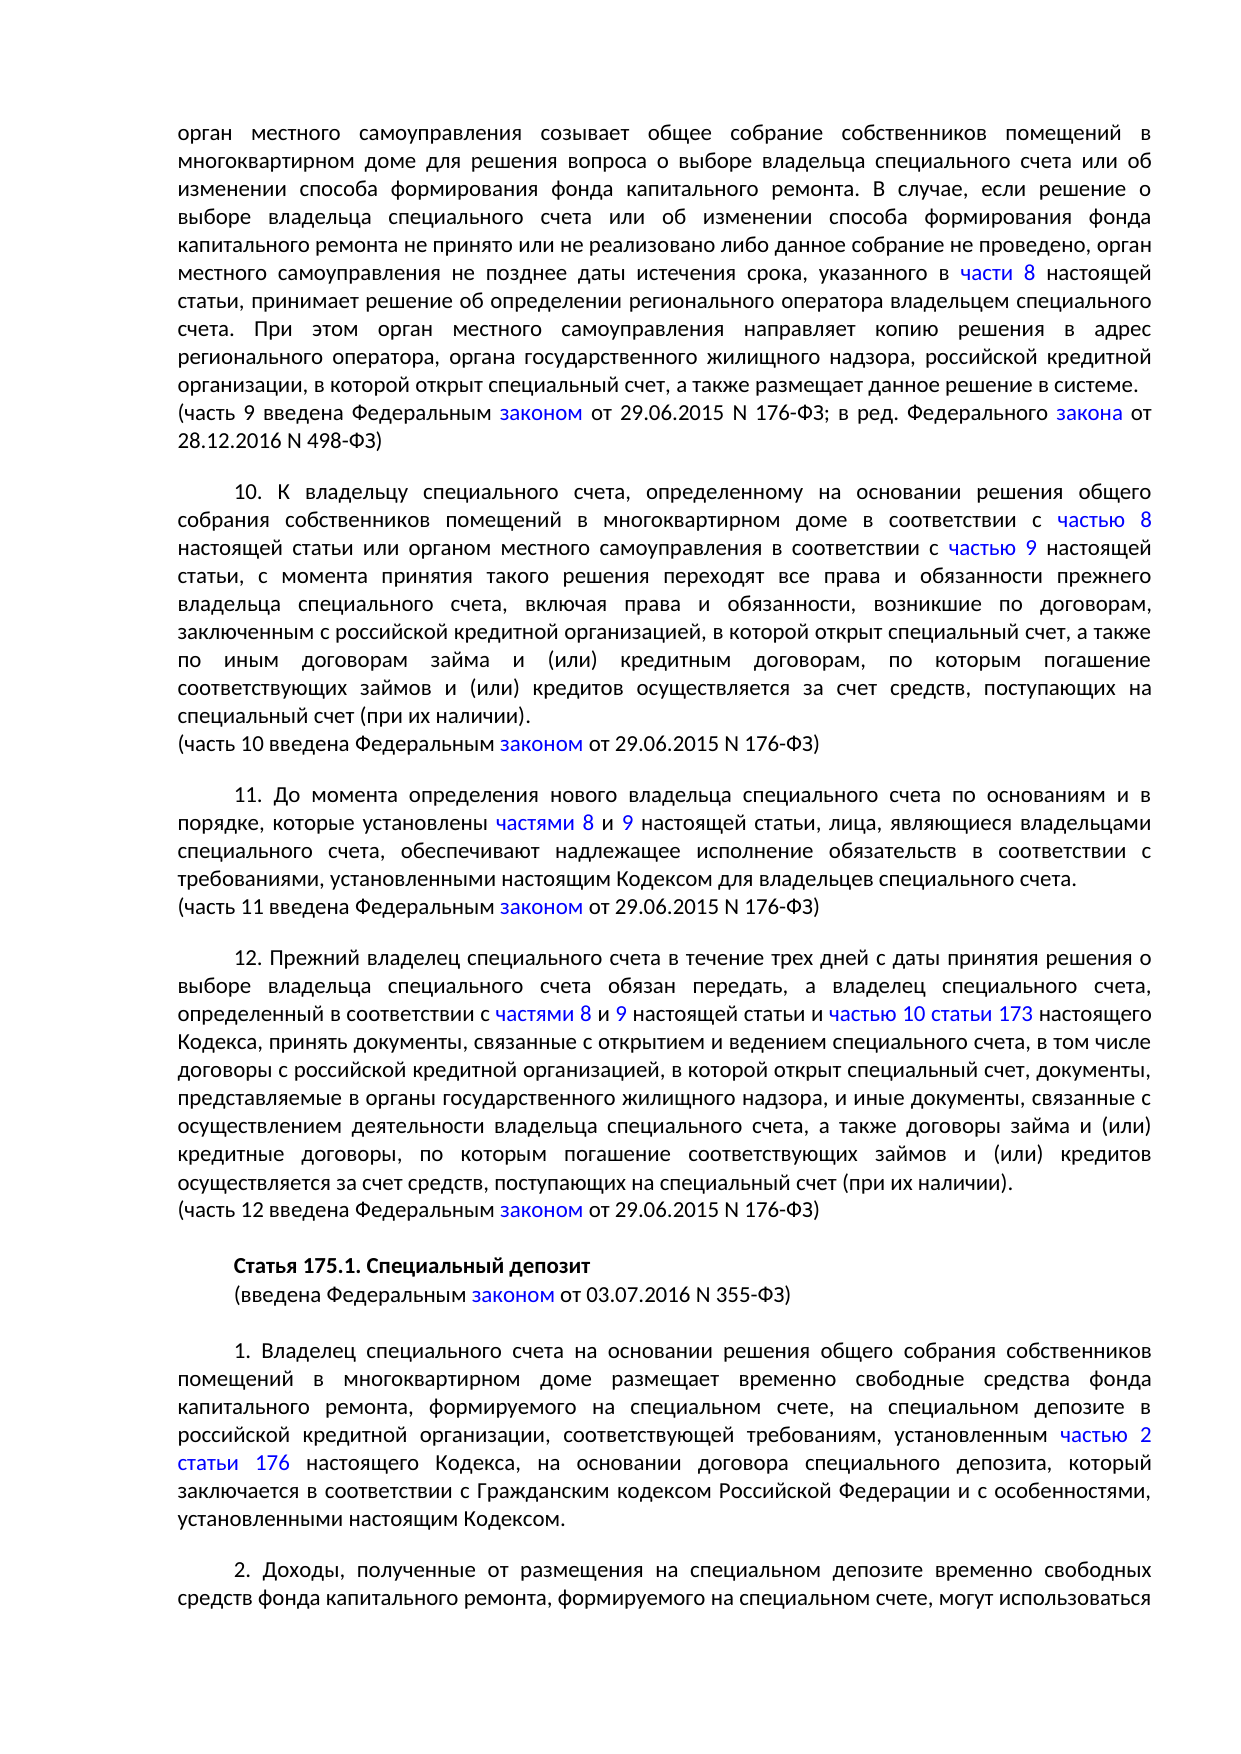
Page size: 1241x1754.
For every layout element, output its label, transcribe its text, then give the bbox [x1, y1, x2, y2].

text (часть 12 введена Федеральным законом от 29.06.2015 N 176-ФЗ) [177, 1196, 1152, 1224]
title Статья 175.1. Специальный депозит [177, 1252, 1152, 1280]
text (часть 11 введена Федеральным законом от 29.06.2015 N 176-ФЗ) [177, 892, 1152, 921]
text 1. Владелец специального счета на основании решения общего собрания собственников помещений в многоквартирном доме размещает временно свободные средства фонда капитального ремонта, формируемого на специальном счете, на специальном депозите в российской кредитной организации, соответствующей требованиям, установленным частью 2 статьи 176 настоящего Кодекса, на основании договора специального депозита, который заключается в соответствии с Гражданским кодексом Российской Федерации и с особенностями, установленными настоящим Кодексом. [177, 1336, 1152, 1532]
text 11. До момента определения нового владельца специального счета по основаниям и в порядке, которые установлены частями 8 и 9 настоящей статьи, лица, являющиеся владельцами специального счета, обеспечивают надлежащее исполнение обязательств в соответствии с требованиями, установленными настоящим Кодексом для владельцев специального счета. [177, 780, 1152, 892]
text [177, 1555, 1152, 1611]
text 10. К владельцу специального счета, определенному на основании решения общего собрания собственников помещений в многоквартирном доме в соответствии с частью 8 настоящей статьи или органом местного самоуправления в соответствии с частью 9 настоящей статьи, с момента принятия такого решения переходят все права и обязанности прежнего владельца специального счета, включая права и обязанности, возникшие по договорам, заключенным с российской кредитной организацией, в которой открыт специальный счет, а также по иным договорам займа и (или) кредитным договорам, по которым погашение соответствующих займов и (или) кредитов осуществляется за счет средств, поступающих на специальный счет (при их наличии). [177, 477, 1152, 729]
text 12. Прежний владелец специального счета в течение трех дней с даты принятия решения о выборе владельца специального счета обязан передать, а владелец специального счета, определенный в соответствии с частями 8 и 9 настоящей статьи и частью 10 статьи 173 настоящего Кодекса, принять документы, связанные с открытием и ведением специального счета, в том числе договоры с российской кредитной организацией, в которой открыт специальный счет, документы, представляемые в органы государственного жилищного надзора, и иные документы, связанные с осуществлением деятельности владельца специального счета, а также договоры займа и (или) кредитные договоры, по которым погашение соответствующих займов и (или) кредитов осуществляется за счет средств, поступающих на специальный счет (при их наличии). [177, 943, 1152, 1196]
text (введена Федеральным законом от 03.07.2016 N 355-ФЗ) [177, 1280, 1152, 1308]
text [177, 118, 1152, 398]
text (часть 10 введена Федеральным законом от 29.06.2015 N 176-ФЗ) [177, 729, 1152, 757]
text (часть 9 введена Федеральным законом от 29.06.2015 N 176-ФЗ; в ред. Федерального закона от 28.12.2016 N 498-ФЗ) [177, 398, 1152, 454]
